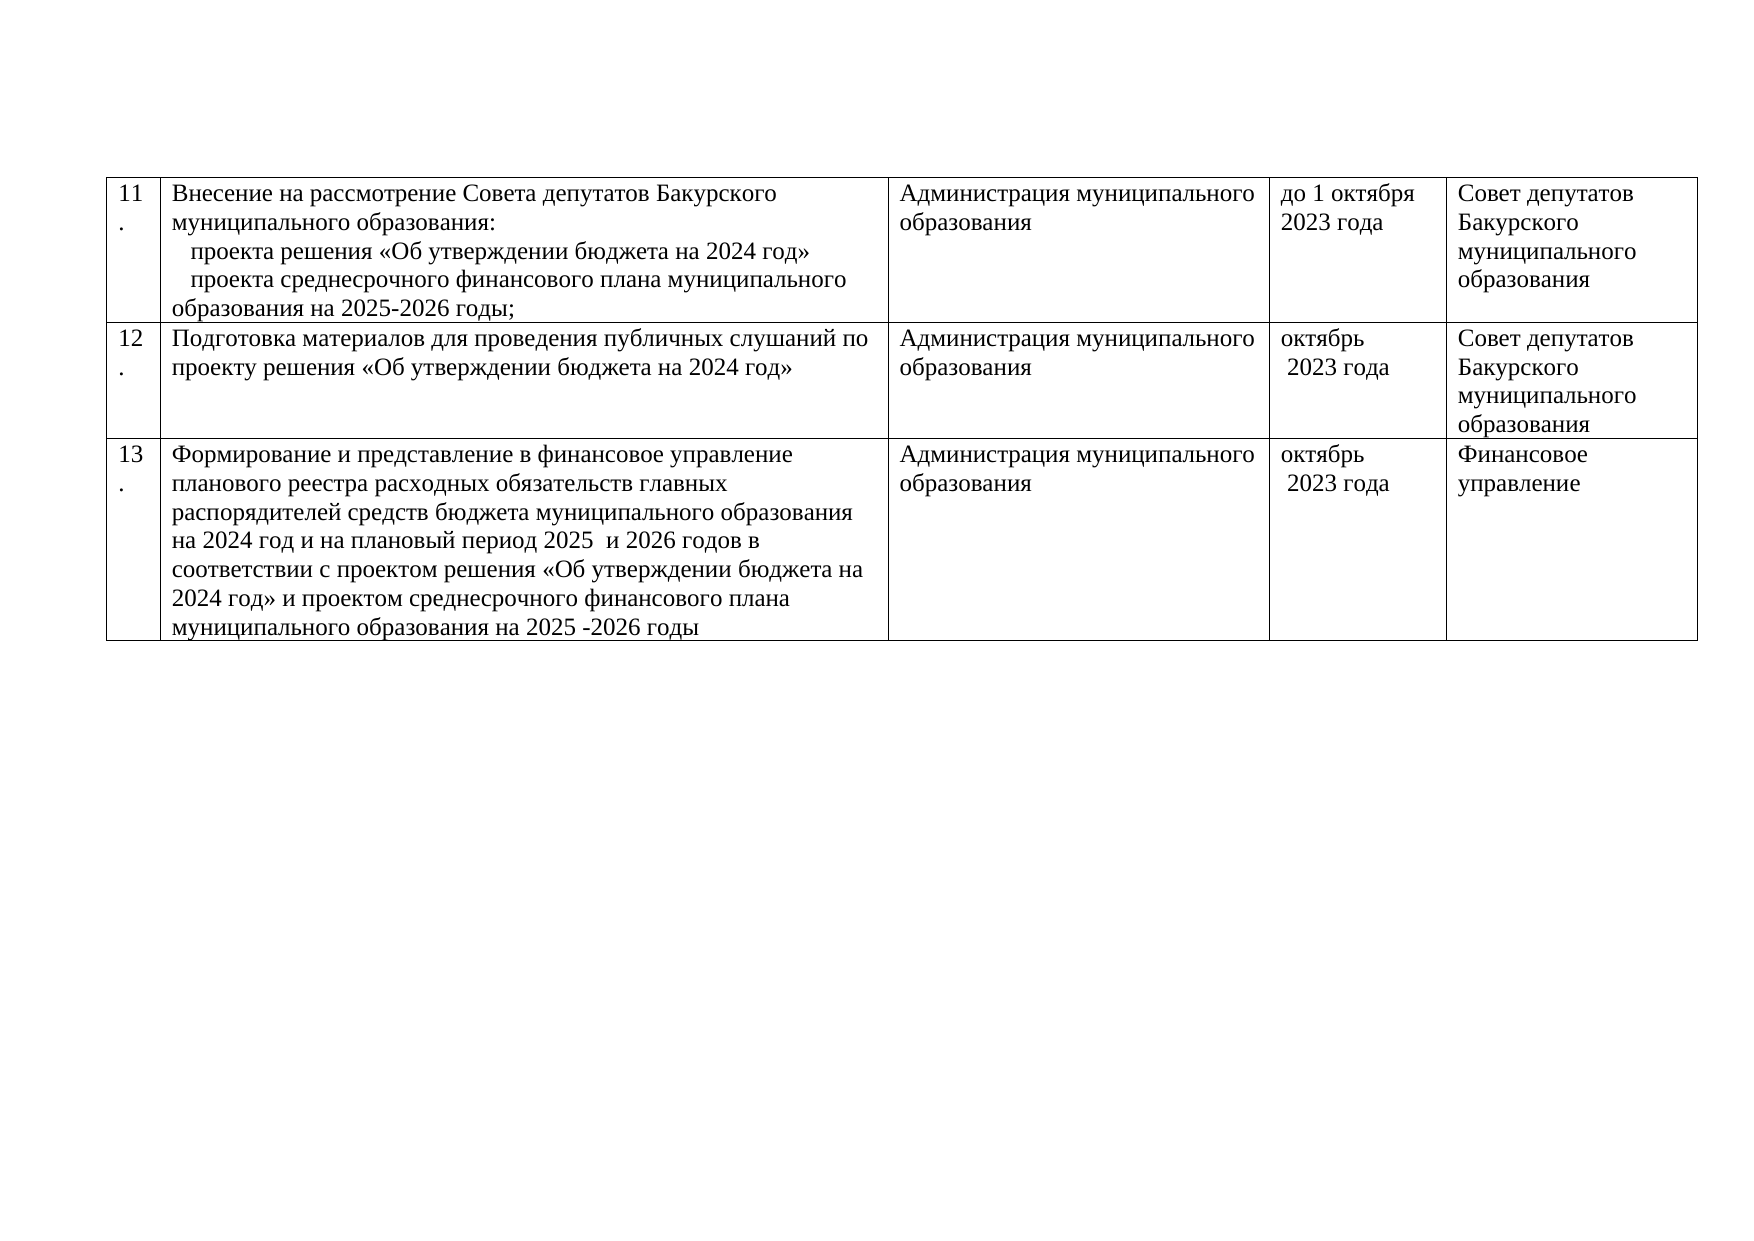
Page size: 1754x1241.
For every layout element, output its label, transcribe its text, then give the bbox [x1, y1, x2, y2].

table_cell Финансовое управление [1447, 439, 1697, 640]
table_cell октябрь 2023 года [1270, 323, 1446, 438]
table_cell Внесение на рассмотрение Совета депутатов Бакурского муниципального образования: проекта решения «Об утверждении бюджета на 2024 год» проекта среднесрочного финансового плана муниципального образования на 2025-2026 годы; [161, 178, 888, 322]
table_cell Подготовка материалов для проведения публичных слушаний по проекту решения «Об утверждении бюджета на 2024 год» [161, 323, 888, 438]
table_cell 11. [107, 178, 160, 322]
table_cell Администрация муниципального образования [889, 323, 1269, 438]
table_cell Администрация муниципального образования [889, 178, 1269, 322]
table_cell Совет депутатов Бакурского муниципального образования [1447, 178, 1697, 322]
table_cell Совет депутатов Бакурского муниципального образования [1447, 323, 1697, 438]
table_cell Формирование и представление в финансовое управление планового реестра расходных обязательств главных распорядителей средств бюджета муниципального образования на 2024 год и на плановый период 2025 и 2026 годов в соответствии с проектом решения «Об утверждении бюджета на 2024 год» и проектом среднесрочного финансового плана муниципального образования на 2025 -2026 годы [161, 439, 888, 640]
table_cell Администрация муниципального образования [889, 439, 1269, 640]
table_cell октябрь 2023 года [1270, 439, 1446, 640]
table_cell до 1 октября 2023 года [1270, 178, 1446, 322]
table_cell 12. [107, 323, 160, 438]
table_cell 13. [107, 439, 160, 640]
